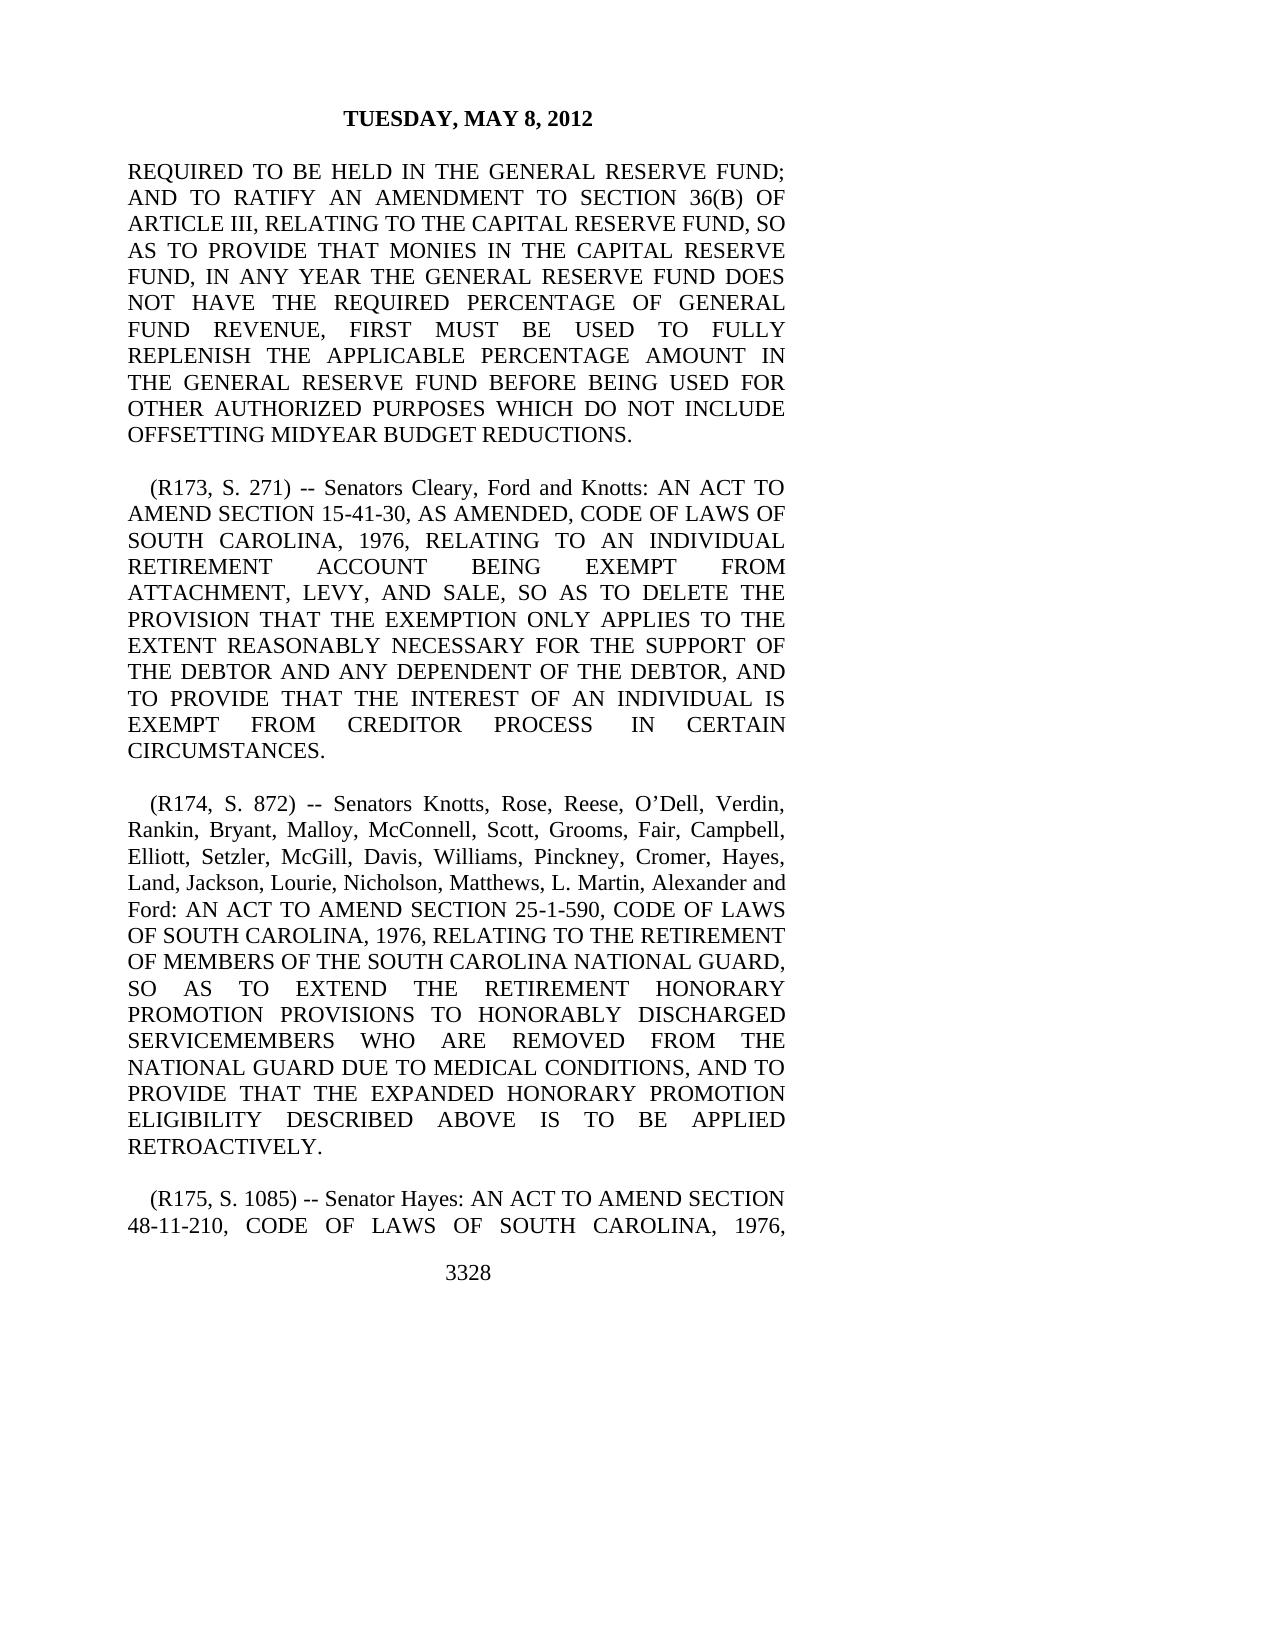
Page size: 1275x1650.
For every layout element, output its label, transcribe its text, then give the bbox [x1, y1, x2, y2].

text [127, 1186, 786, 1238]
text (R173, S. 271) -- Senators Cleary, Ford and Knotts: AN ACT TO AMEND SECTION 15-41-30, AS AMENDED, CODE OF LAWS OF SOUTH CAROLINA, 1976, RELATING TO AN INDIVIDUAL RETIREMENT ACCOUNT BEING EXEMPT FROM ATTACHMENT, LEVY, AND SALE, SO AS TO DELETE THE PROVISION THAT THE EXEMPTION ONLY APPLIES TO THE EXTENT REASONABLY NECESSARY FOR THE SUPPORT OF THE DEBTOR AND ANY DEPENDENT OF THE DEBTOR, AND TO PROVIDE THAT THE INTEREST OF AN INDIVIDUAL IS EXEMPT FROM CREDITOR PROCESS IN CERTAIN CIRCUMSTANCES. [127, 474, 786, 764]
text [127, 158, 786, 448]
text (R174, S. 872) -- Senators Knotts, Rose, Reese, O’Dell, Verdin, Rankin, Bryant, Malloy, McConnell, Scott, Grooms, Fair, Campbell, Elliott, Setzler, McGill, Davis, Williams, Pinckney, Cromer, Hayes, Land, Jackson, Lourie, Nicholson, Matthews, L. Martin, Alexander and Ford: AN ACT TO AMEND SECTION 25-1-590, CODE OF LAWS OF SOUTH CAROLINA, 1976, RELATING TO THE RETIREMENT OF MEMBERS OF THE SOUTH CAROLINA NATIONAL GUARD, SO AS TO EXTEND THE RETIREMENT HONORARY PROMOTION PROVISIONS TO HONORABLY DISCHARGED SERVICEMEMBERS WHO ARE REMOVED FROM THE NATIONAL GUARD DUE TO MEDICAL CONDITIONS, AND TO PROVIDE THAT THE EXPANDED HONORARY PROMOTION ELIGIBILITY DESCRIBED ABOVE IS TO BE APPLIED RETROACTIVELY. [127, 790, 786, 1159]
